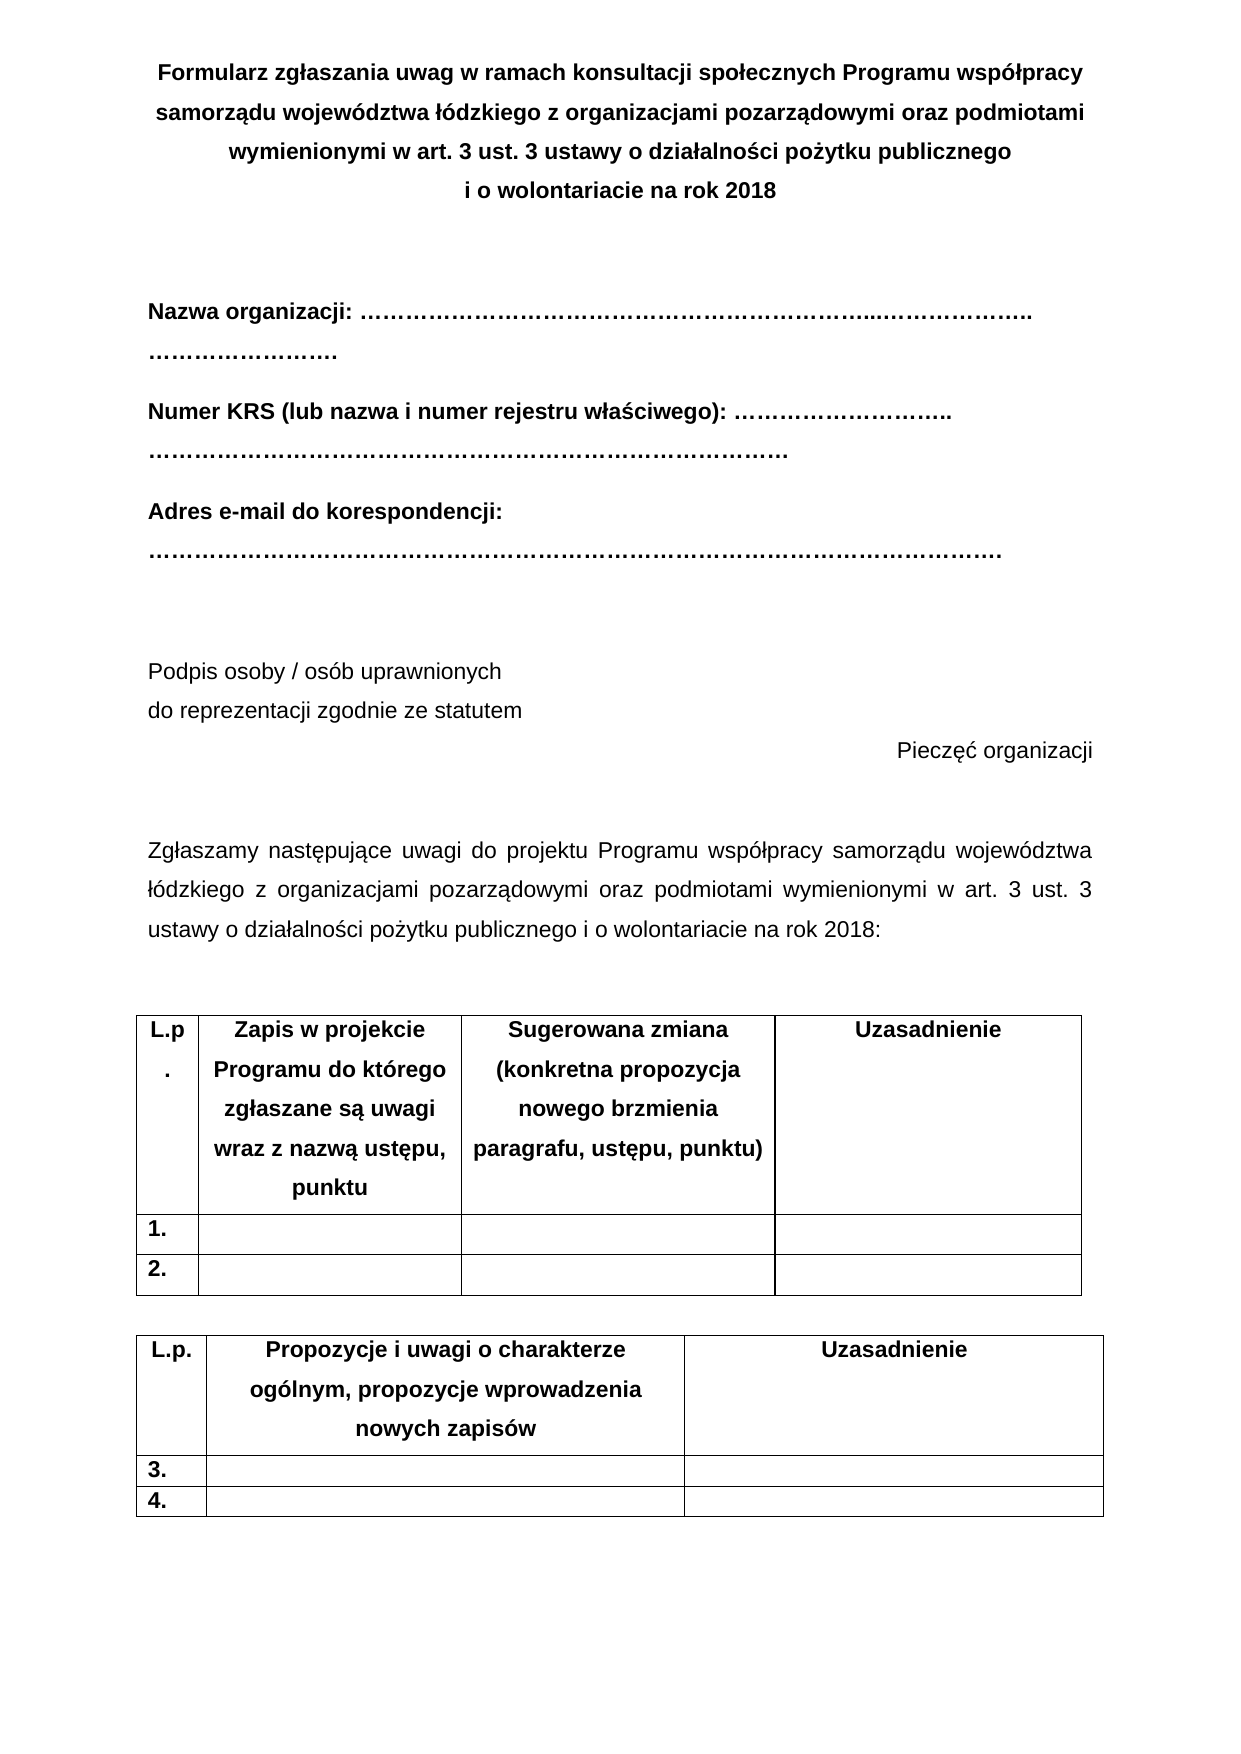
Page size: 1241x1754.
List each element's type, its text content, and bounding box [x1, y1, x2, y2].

table_header L.p. [137, 1336, 206, 1455]
text do reprezentacji zgodnie ze statutem [148, 697, 1093, 724]
table_cell [137, 1456, 206, 1486]
table_header Sugerowana zmiana (konkretna propozycja nowego brzmienia paragrafu, ustępu, punktu) [462, 1016, 774, 1214]
table_cell [137, 1487, 206, 1516]
text Podpis osoby / osób uprawnionych [148, 658, 1093, 684]
text Formularz zgłaszania uwag w ramach konsultacji społecznych Programu współpracy samorządu województwa łódzkiego z organizacjami pozarządowymi oraz podmiotami wymienionymi w art. 3 ust. 3 ustawy o działalności pożytku publicznego i o wolontariacie na rok 2018 [148, 59, 1093, 204]
table_header Uzasadnienie [685, 1336, 1103, 1455]
table_cell [199, 1255, 461, 1295]
text Pieczęć organizacji [148, 737, 1093, 763]
table_header Zapis w projekcie Programu do którego zgłaszane są uwagi wraz z nazwą ustępu, punktu [199, 1016, 461, 1214]
text Numer KRS (lub nazwa i numer rejestru właściwego): ………………………..………………………………………………………………………… [148, 398, 1093, 464]
table_header Uzasadnienie [776, 1016, 1081, 1214]
text Adres e-mail do korespondencji: …………………………………………………………………………………………………. [148, 498, 1093, 563]
table_cell [685, 1456, 1103, 1486]
table_cell [462, 1215, 774, 1254]
table_cell [199, 1215, 461, 1254]
table_cell [137, 1255, 198, 1295]
table_header L.p. [137, 1016, 198, 1214]
text Zgłaszamy następujące uwagi do projektu Programu współpracy samorządu województwa łódzkiego z organizacjami pozarządowymi oraz podmiotami wymienionymi w art. 3 ust. 3 ustawy o działalności pożytku publicznego i o wolontariacie na rok 2018: [148, 837, 1093, 942]
table_cell [207, 1487, 684, 1516]
table_header Propozycje i uwagi o charakterze ogólnym, propozycje wprowadzenia nowych zapisów [207, 1336, 684, 1455]
table_cell [207, 1456, 684, 1486]
table_cell [776, 1215, 1081, 1254]
table_cell [776, 1255, 1081, 1295]
table_cell [462, 1255, 774, 1295]
text Nazwa organizacji: …………………………………………………………...………………..……………………. [148, 298, 1093, 364]
table_cell [685, 1487, 1103, 1516]
table_cell [137, 1215, 198, 1254]
